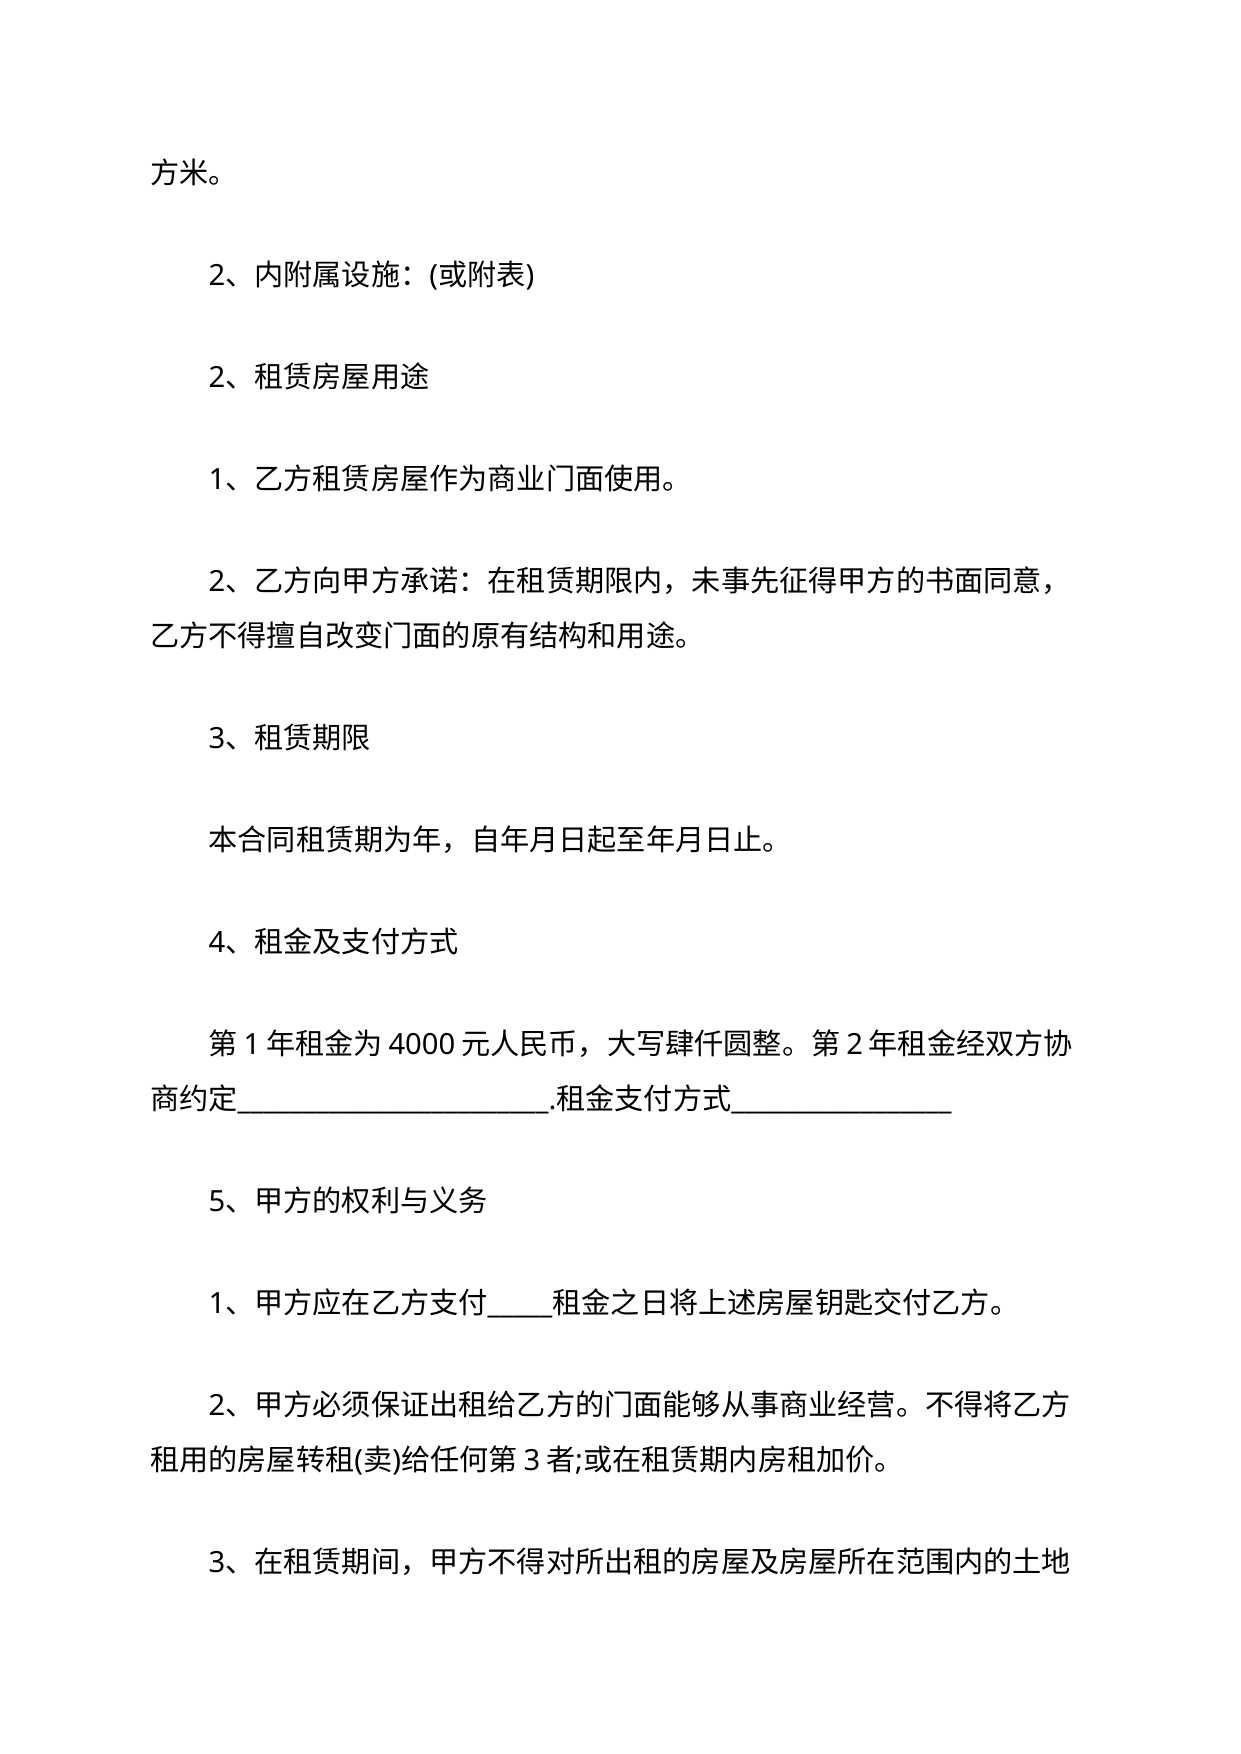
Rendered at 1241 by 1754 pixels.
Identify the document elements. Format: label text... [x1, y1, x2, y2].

text 2、甲方必须保证出租给乙方的门面能够从事商业经营。不得将乙方租用的房屋转租(卖)给任何第3者;或在租赁期内房租加价。 [150, 1381, 1090, 1478]
text 2、乙方向甲方承诺：在租赁期限内，未事先征得甲方的书面同意，乙方不得擅自改变门面的原有结构和用途。 [150, 558, 1090, 655]
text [150, 1538, 1090, 1581]
text 1、甲方应在乙方支付_____租金之日将上述房屋钥匙交付乙方。 [150, 1279, 1090, 1322]
text 本合同租赁期为年，自年月日起至年月日止。 [150, 816, 1090, 859]
text 第1年租金为4000元人民币，大写肆仟圆整。第2年租金经双方协商约定________________________.租金支付方式_________________ [150, 1020, 1090, 1118]
text 2、内附属设施：(或附表) [150, 252, 1090, 294]
text 4、租金及支付方式 [150, 918, 1090, 961]
text 1、乙方租赁房屋作为商业门面使用。 [150, 456, 1090, 498]
text 3、租赁期限 [150, 714, 1090, 757]
text 5、甲方的权利与义务 [150, 1177, 1090, 1219]
text 2、租赁房屋用途 [150, 354, 1090, 396]
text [150, 150, 1090, 192]
